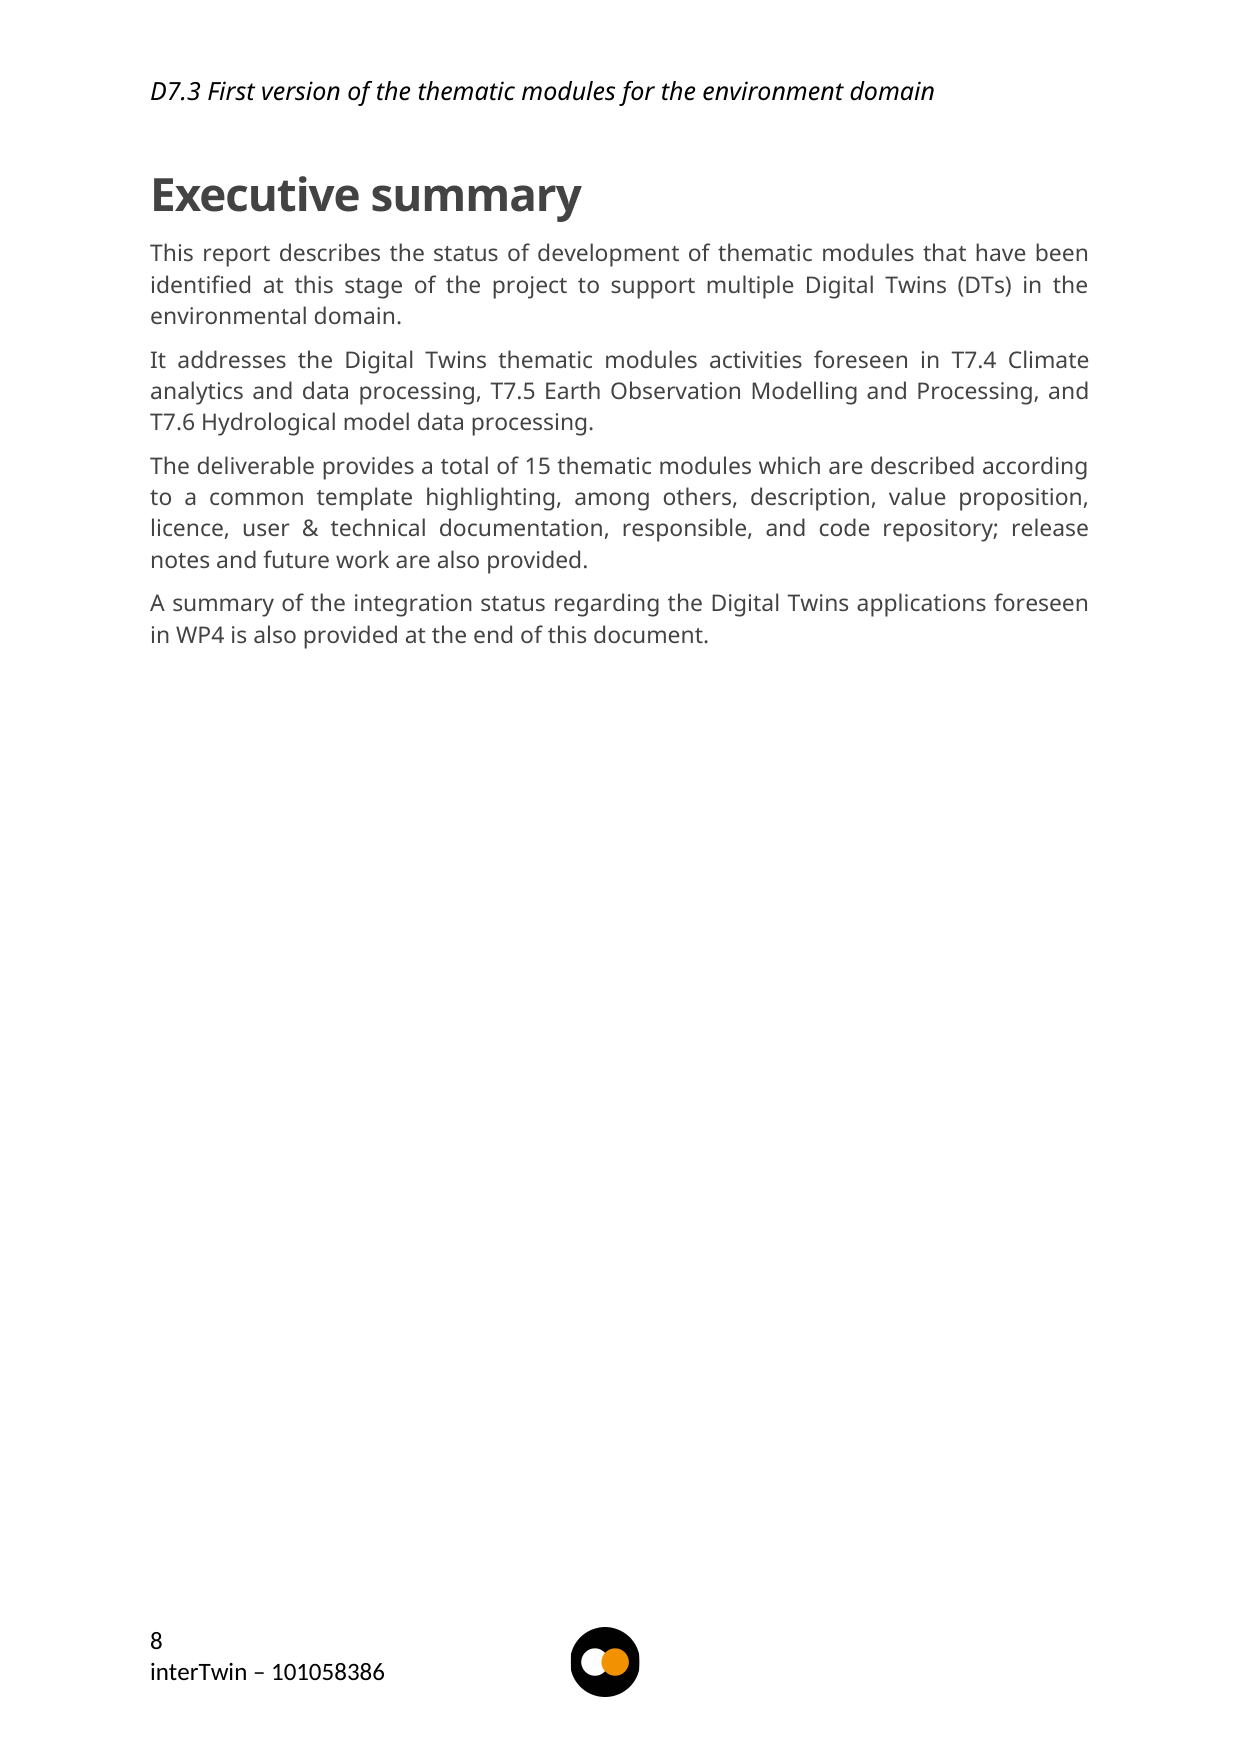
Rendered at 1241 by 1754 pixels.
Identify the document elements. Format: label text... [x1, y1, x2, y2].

text The deliverable provides a total of 15 thematic modules which are described according to a common template highlighting, among others, description, value proposition, licence, user & technical documentation, responsible, and code repository; release notes and future work are also provided. [150, 450, 1090, 575]
text It addresses the Digital Twins thematic modules activities foreseen in T7.4 Climate analytics and data processing, T7.5 Earth Observation Modelling and Processing, and T7.6 Hydrological model data processing. [150, 344, 1090, 437]
title Executive summary [150, 162, 1090, 225]
text This report describes the status of development of thematic modules that have been identified at this stage of the project to support multiple Digital Twins (DTs) in the environmental domain. [150, 237, 1090, 331]
text A summary of the integration status regarding the Digital Twins applications foreseen in WP4 is also provided at the end of this document. [150, 587, 1090, 650]
picture [570, 1627, 640, 1697]
